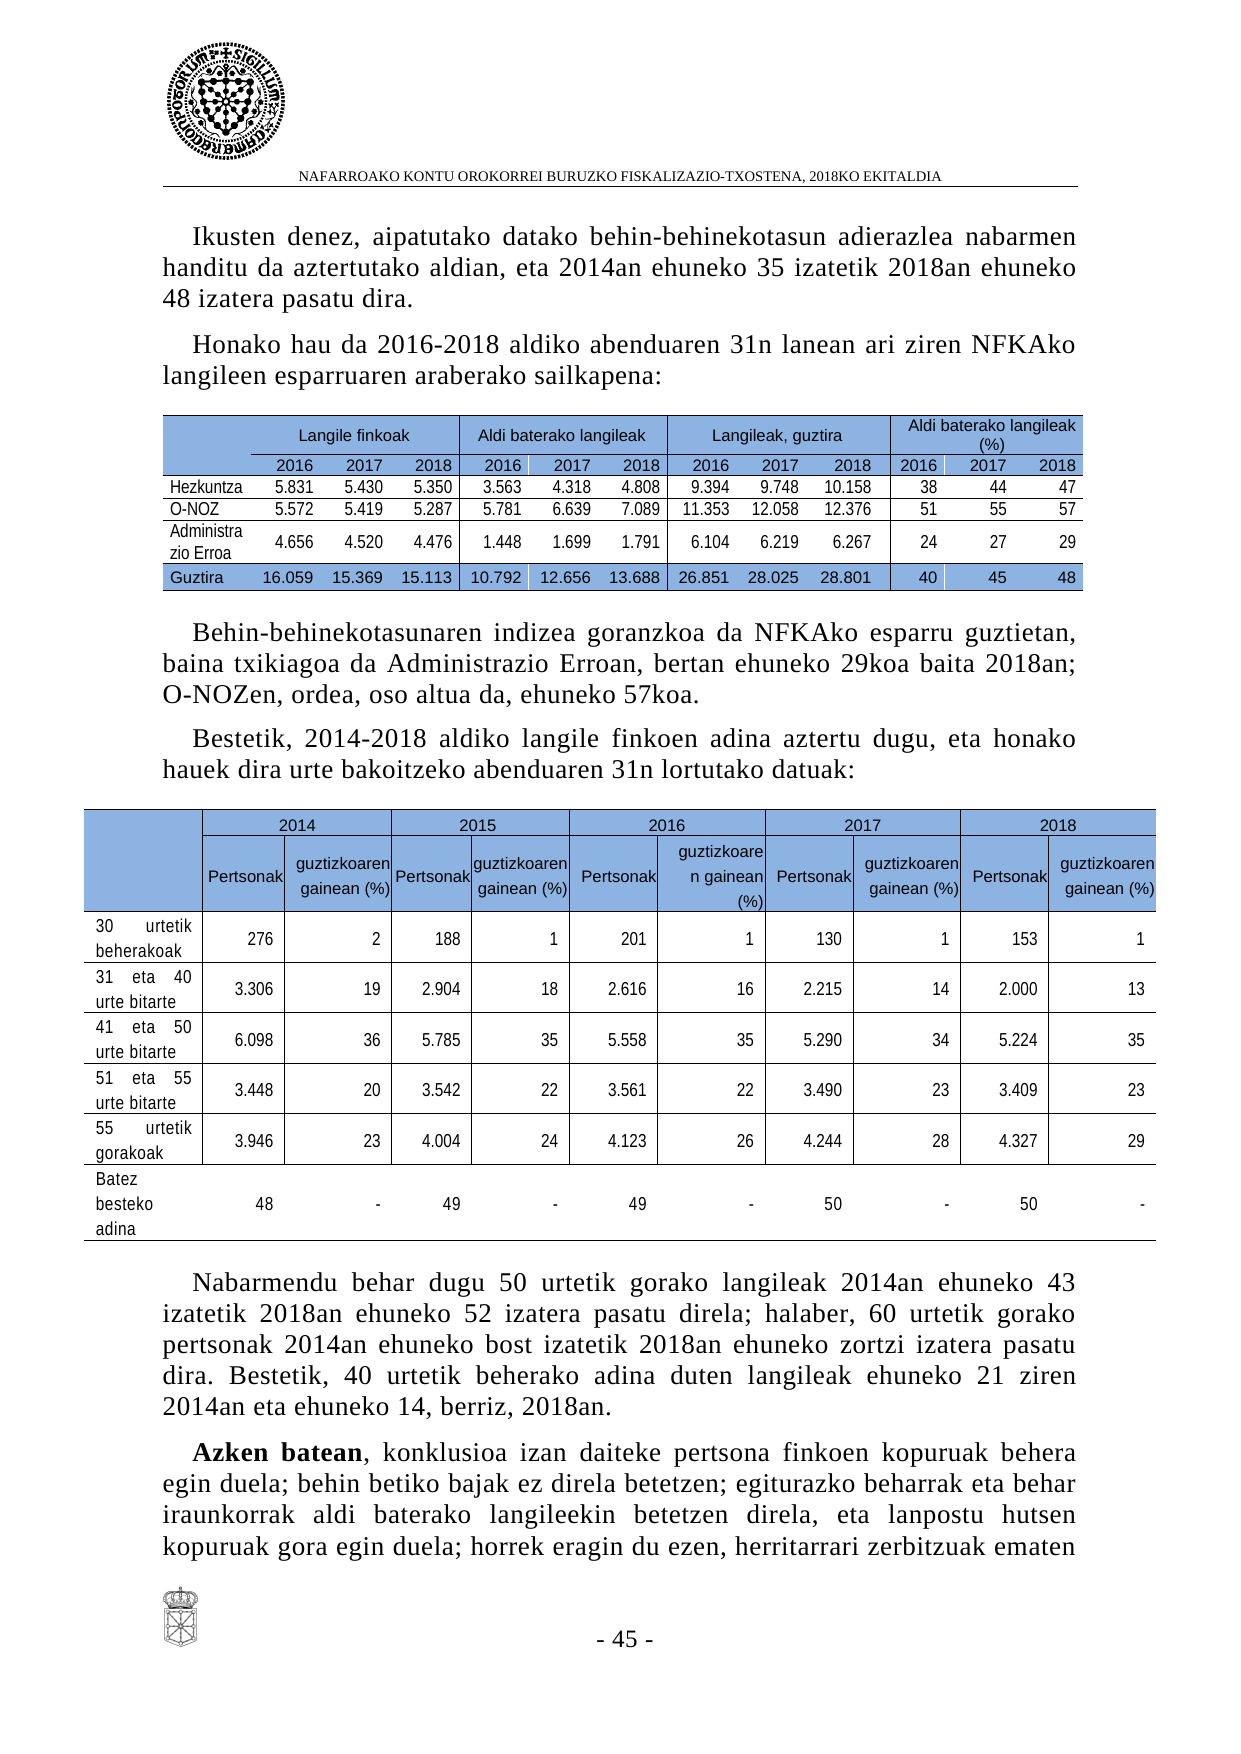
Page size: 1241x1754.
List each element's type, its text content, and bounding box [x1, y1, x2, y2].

table_cell 3.563 [460, 476, 528, 498]
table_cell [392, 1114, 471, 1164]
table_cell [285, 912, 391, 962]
table_cell 45 [945, 564, 1014, 590]
table_cell 2016 [668, 455, 736, 475]
table_cell 15.113 [390, 564, 459, 590]
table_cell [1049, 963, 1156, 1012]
table_cell 48 [1014, 564, 1083, 590]
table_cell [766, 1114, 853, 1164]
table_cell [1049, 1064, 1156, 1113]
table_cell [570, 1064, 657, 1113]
table_cell 2017 [529, 455, 598, 475]
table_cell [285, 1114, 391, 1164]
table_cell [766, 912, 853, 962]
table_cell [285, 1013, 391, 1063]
table_cell 28.025 [736, 564, 806, 590]
table_cell 47 [1014, 476, 1083, 498]
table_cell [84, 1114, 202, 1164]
table_cell 51 [891, 499, 944, 520]
table_cell 7.089 [598, 499, 667, 520]
table_header Aldi baterako langileak [460, 416, 667, 454]
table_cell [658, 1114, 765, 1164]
table_cell 26.851 [668, 564, 736, 590]
picture [162, 1586, 199, 1648]
table_header [84, 810, 202, 835]
table_cell 11.353 [668, 499, 736, 520]
table_header 2015 [392, 810, 569, 835]
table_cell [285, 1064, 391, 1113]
table_cell Hezkuntza [163, 476, 251, 498]
table_cell [163, 454, 251, 475]
table_header 2017 [766, 810, 960, 835]
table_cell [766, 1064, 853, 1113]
table_cell 12.376 [806, 499, 890, 520]
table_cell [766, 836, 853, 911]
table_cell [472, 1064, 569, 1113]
text Bestetik, 2014-2018 aldiko langile finkoen adina aztertu dugu, eta honako hauek dira urte bakoitzeko abenduaren 31n lortutako datuak: [162, 722, 1078, 784]
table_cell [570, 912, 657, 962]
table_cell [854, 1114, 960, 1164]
table_cell 10.158 [806, 476, 890, 498]
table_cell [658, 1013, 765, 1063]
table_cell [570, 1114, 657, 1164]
table_cell 2018 [598, 455, 667, 475]
table_cell 28.801 [806, 564, 890, 590]
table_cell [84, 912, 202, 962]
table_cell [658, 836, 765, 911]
table_cell Administrazio Erroa [163, 521, 251, 563]
table_cell 9.748 [736, 476, 806, 498]
table_header Langile finkoak [251, 416, 459, 454]
table_cell 4.656 [251, 521, 321, 563]
table_cell 13.688 [598, 564, 667, 590]
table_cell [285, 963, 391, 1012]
table_cell 5.430 [321, 476, 390, 498]
table_cell 1.448 [460, 521, 528, 563]
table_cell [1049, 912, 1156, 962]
table_cell 6.267 [806, 521, 890, 563]
table_cell 4.520 [321, 521, 390, 563]
table_cell 1.699 [529, 521, 598, 563]
text Behin-behinekotasunaren indizea goranzkoa da NFKAko esparru guztietan, baina txikiagoa da Administrazio Erroan, bertan ehuneko 29koa baita 2018an; O-NOZen, ordea, oso altua da, ehuneko 57koa. [162, 616, 1078, 709]
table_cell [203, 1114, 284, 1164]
table_cell 4.808 [598, 476, 667, 498]
table_cell 27 [945, 521, 1014, 563]
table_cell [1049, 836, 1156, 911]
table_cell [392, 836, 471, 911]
picture [162, 38, 289, 164]
table_cell 24 [891, 521, 944, 563]
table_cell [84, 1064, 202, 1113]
table_cell 1.791 [598, 521, 667, 563]
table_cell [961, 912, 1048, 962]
table_cell 5.287 [390, 499, 459, 520]
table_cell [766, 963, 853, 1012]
table_cell [84, 835, 202, 911]
text Ikusten denez, aipatutako datako behin-behinekotasun adierazlea nabarmen handitu da aztertutako aldian, eta 2014an ehuneko 35 izatetik 2018an ehuneko 48 izatera pasatu dira. [162, 220, 1078, 313]
table_cell 12.058 [736, 499, 806, 520]
table_cell 5.831 [251, 476, 321, 498]
text Nabarmendu behar dugu 50 urtetik gorako langileak 2014an ehuneko 43 izatetik 2018an ehuneko 52 izatera pasatu direla; halaber, 60 urtetik gorako pertsonak 2014an ehuneko bost izatetik 2018an ehuneko zortzi izatera pasatu dira. Bestetik, 40 urtetik beherako adina duten langileak ehuneko 21 ziren 2014an eta ehuneko 14, berriz, 2018an. [162, 1266, 1078, 1422]
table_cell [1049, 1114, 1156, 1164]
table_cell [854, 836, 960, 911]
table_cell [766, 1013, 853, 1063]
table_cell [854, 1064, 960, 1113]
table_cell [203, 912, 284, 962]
table_header Langileak, guztira [668, 416, 890, 454]
table_cell 2018 [390, 455, 459, 475]
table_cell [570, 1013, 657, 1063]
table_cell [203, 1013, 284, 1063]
table_cell 9.394 [668, 476, 736, 498]
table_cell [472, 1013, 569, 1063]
table_cell 2017 [945, 455, 1014, 475]
table_cell 40 [891, 564, 944, 590]
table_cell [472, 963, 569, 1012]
table_cell 29 [1014, 521, 1083, 563]
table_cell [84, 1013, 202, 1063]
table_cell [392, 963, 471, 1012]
table_header 2016 [570, 810, 765, 835]
table_cell 2016 [460, 455, 528, 475]
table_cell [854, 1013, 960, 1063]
table_cell 2017 [736, 455, 806, 475]
table_cell 12.656 [529, 564, 598, 590]
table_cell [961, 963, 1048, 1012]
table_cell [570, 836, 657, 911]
table_header Aldi baterako langileak (%) [891, 416, 1083, 454]
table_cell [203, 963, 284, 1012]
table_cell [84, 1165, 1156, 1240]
table_cell 2016 [891, 455, 944, 475]
table_cell 15.369 [321, 564, 390, 590]
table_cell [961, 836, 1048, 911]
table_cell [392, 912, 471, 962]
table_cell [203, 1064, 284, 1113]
table_cell 57 [1014, 499, 1083, 520]
table_cell 5.572 [251, 499, 321, 520]
table_cell 6.639 [529, 499, 598, 520]
table_cell 2017 [321, 455, 390, 475]
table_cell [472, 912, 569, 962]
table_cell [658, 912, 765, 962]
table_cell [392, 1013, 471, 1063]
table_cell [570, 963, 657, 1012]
text Honako hau da 2016-2018 aldiko abenduaren 31n lanean ari ziren NFKAko langileen esparruaren araberako sailkapena: [162, 328, 1078, 390]
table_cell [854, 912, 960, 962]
table_cell 16.059 [251, 564, 321, 590]
table_cell 4.476 [390, 521, 459, 563]
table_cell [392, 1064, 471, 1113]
table_cell guztizkoaren gainean (%) [285, 836, 391, 911]
table_cell 2018 [806, 455, 890, 475]
table_cell Pertsonak [203, 836, 284, 911]
table_cell 4.318 [529, 476, 598, 498]
table_cell 2016 [251, 455, 321, 475]
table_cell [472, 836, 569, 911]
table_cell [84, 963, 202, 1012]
table_cell 38 [891, 476, 944, 498]
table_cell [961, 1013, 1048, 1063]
table_cell 5.350 [390, 476, 459, 498]
table_cell 2018 [1014, 455, 1083, 475]
table_cell 5.781 [460, 499, 528, 520]
table_cell Guztira [163, 564, 251, 590]
table_cell 5.419 [321, 499, 390, 520]
table_cell 6.219 [736, 521, 806, 563]
table_header [163, 416, 251, 454]
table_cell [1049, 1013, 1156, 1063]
table_cell 6.104 [668, 521, 736, 563]
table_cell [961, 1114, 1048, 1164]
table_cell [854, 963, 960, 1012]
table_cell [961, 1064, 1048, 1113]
table_cell O-NOZ [163, 499, 251, 520]
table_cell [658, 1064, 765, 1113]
table_cell 44 [945, 476, 1014, 498]
table_cell 55 [945, 499, 1014, 520]
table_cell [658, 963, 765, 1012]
table_header 2014 [203, 810, 391, 835]
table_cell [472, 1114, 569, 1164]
table_header 2018 [961, 810, 1156, 835]
table_cell 10.792 [460, 564, 528, 590]
